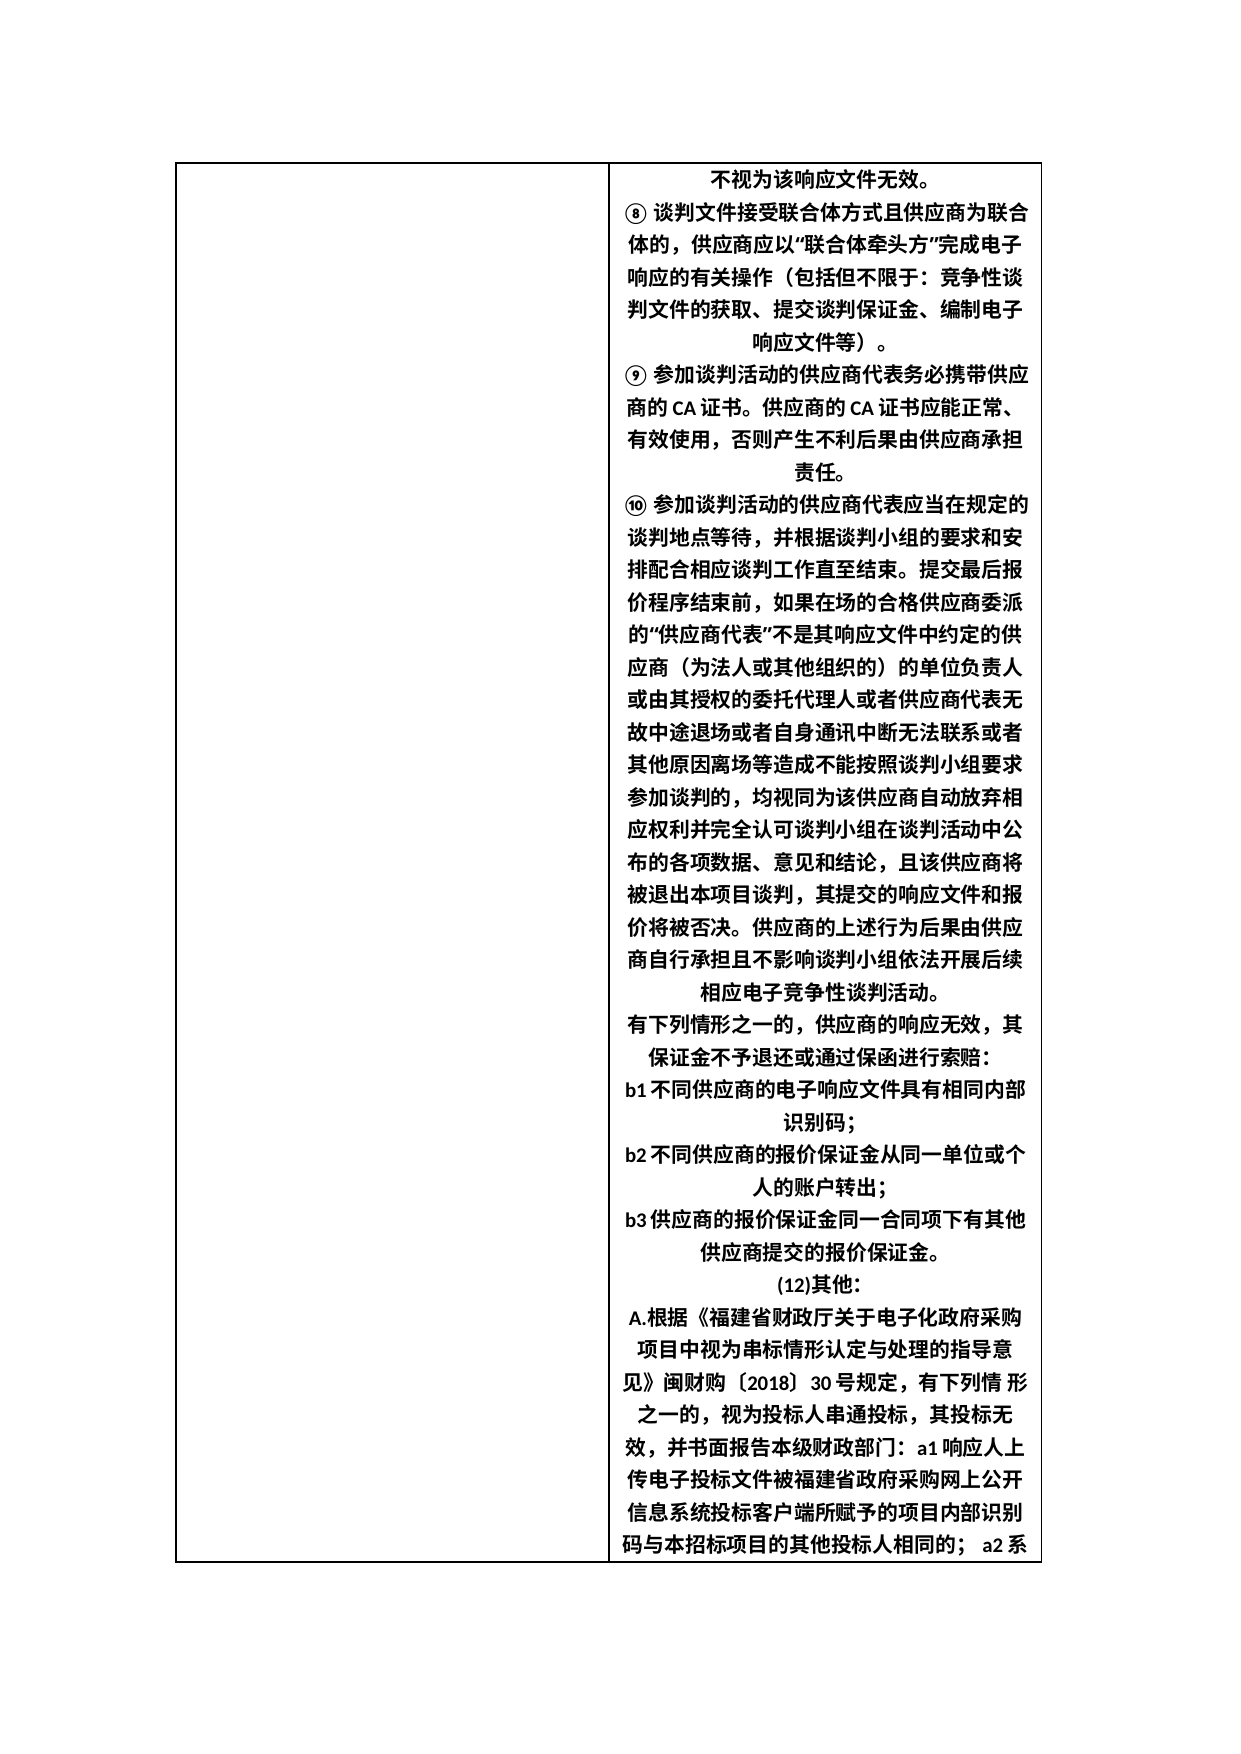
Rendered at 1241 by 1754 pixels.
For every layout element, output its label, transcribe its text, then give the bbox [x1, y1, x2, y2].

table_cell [610, 164, 1041, 1561]
table_cell 1 [177, 164, 608, 1561]
